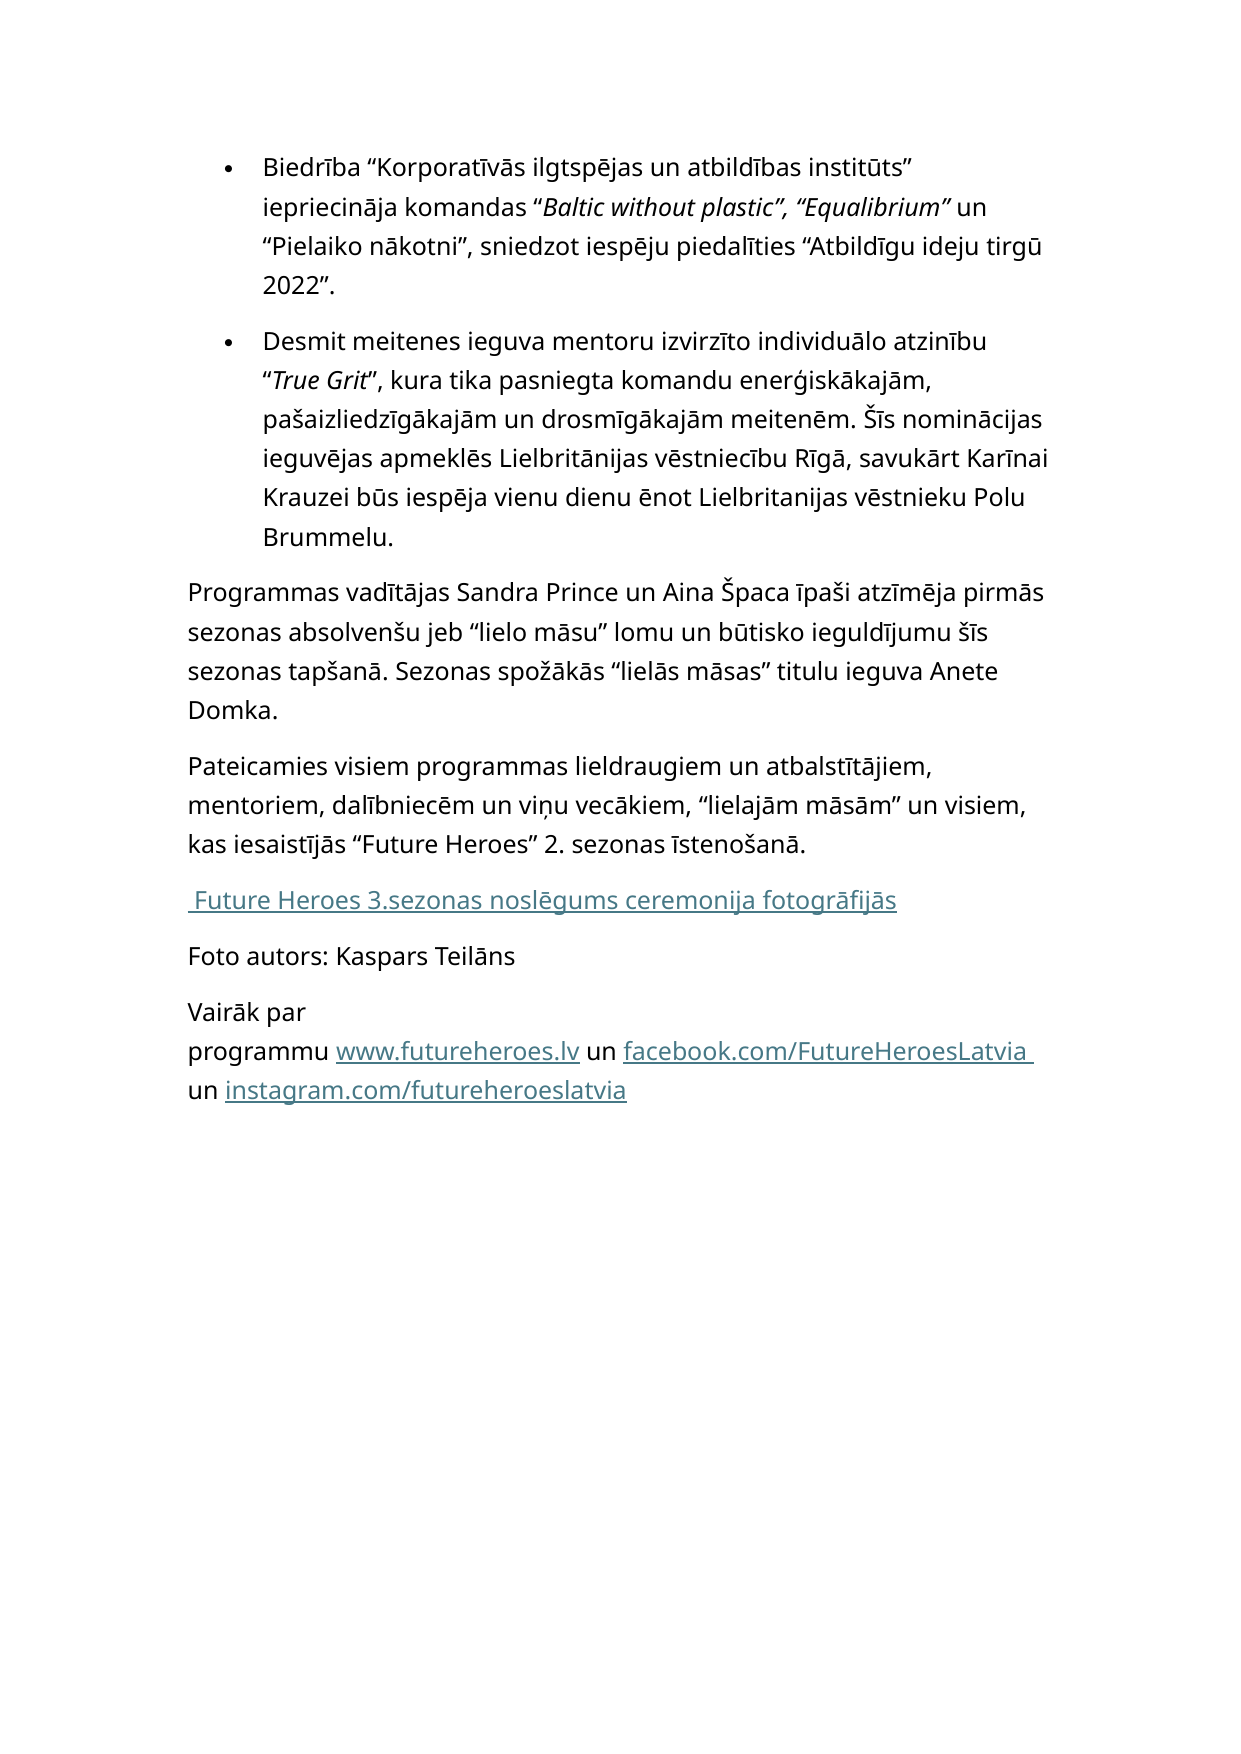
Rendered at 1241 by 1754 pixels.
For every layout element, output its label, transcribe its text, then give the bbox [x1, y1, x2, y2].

list Desmit meitenes ieguva mentoru izvirzīto individuālo atzinību “True Grit”, kura tika pasniegta komandu enerģiskākajām, pašaizliedzīgākajām un drosmīgākajām meitenēm. Šīs nominācijas ieguvējas apmeklēs Lielbritānijas vēstniecību Rīgā, savukārt Karīnai Krauzei būs iespēja vienu dienu ēnot Lielbritanijas vēstnieku Polu Brummelu. [225, 323, 1053, 553]
text Vairāk par programmu www.futureheroes.lv un facebook.com/FutureHeroesLatvia un instagram.com/futureheroeslatvia [187, 994, 1053, 1146]
text Foto autors: Kaspars Teilāns [187, 938, 1053, 972]
list Biedrība “Korporatīvās ilgtspējas un atbildības institūts” iepriecināja komandas “Baltic without plastic”, “Equalibrium” un “Pielaiko nākotni”, sniedzot iespēju piedalīties “Atbildīgu ideju tirgū 2022”. [225, 150, 1053, 302]
text Pateicamies visiem programmas lieldraugiem un atbalstītājiem, mentoriem, dalībniecēm un viņu vecākiem, “lielajām māsām” un visiem, kas iesaistījās “Future Heroes” 2. sezonas īstenošanā. [187, 748, 1053, 861]
text Future Heroes 3.sezonas noslēgums ceremonija fotogrāfijās [187, 882, 1053, 917]
text Programmas vadītājas Sandra Prince un Aina Špaca īpaši atzīmēja pirmās sezonas absolvenšu jeb “lielo māsu” lomu un būtisko ieguldījumu šīs sezonas tapšanā. Sezonas spožākās “lielās māsas” titulu ieguva Anete Domka. [187, 575, 1053, 727]
